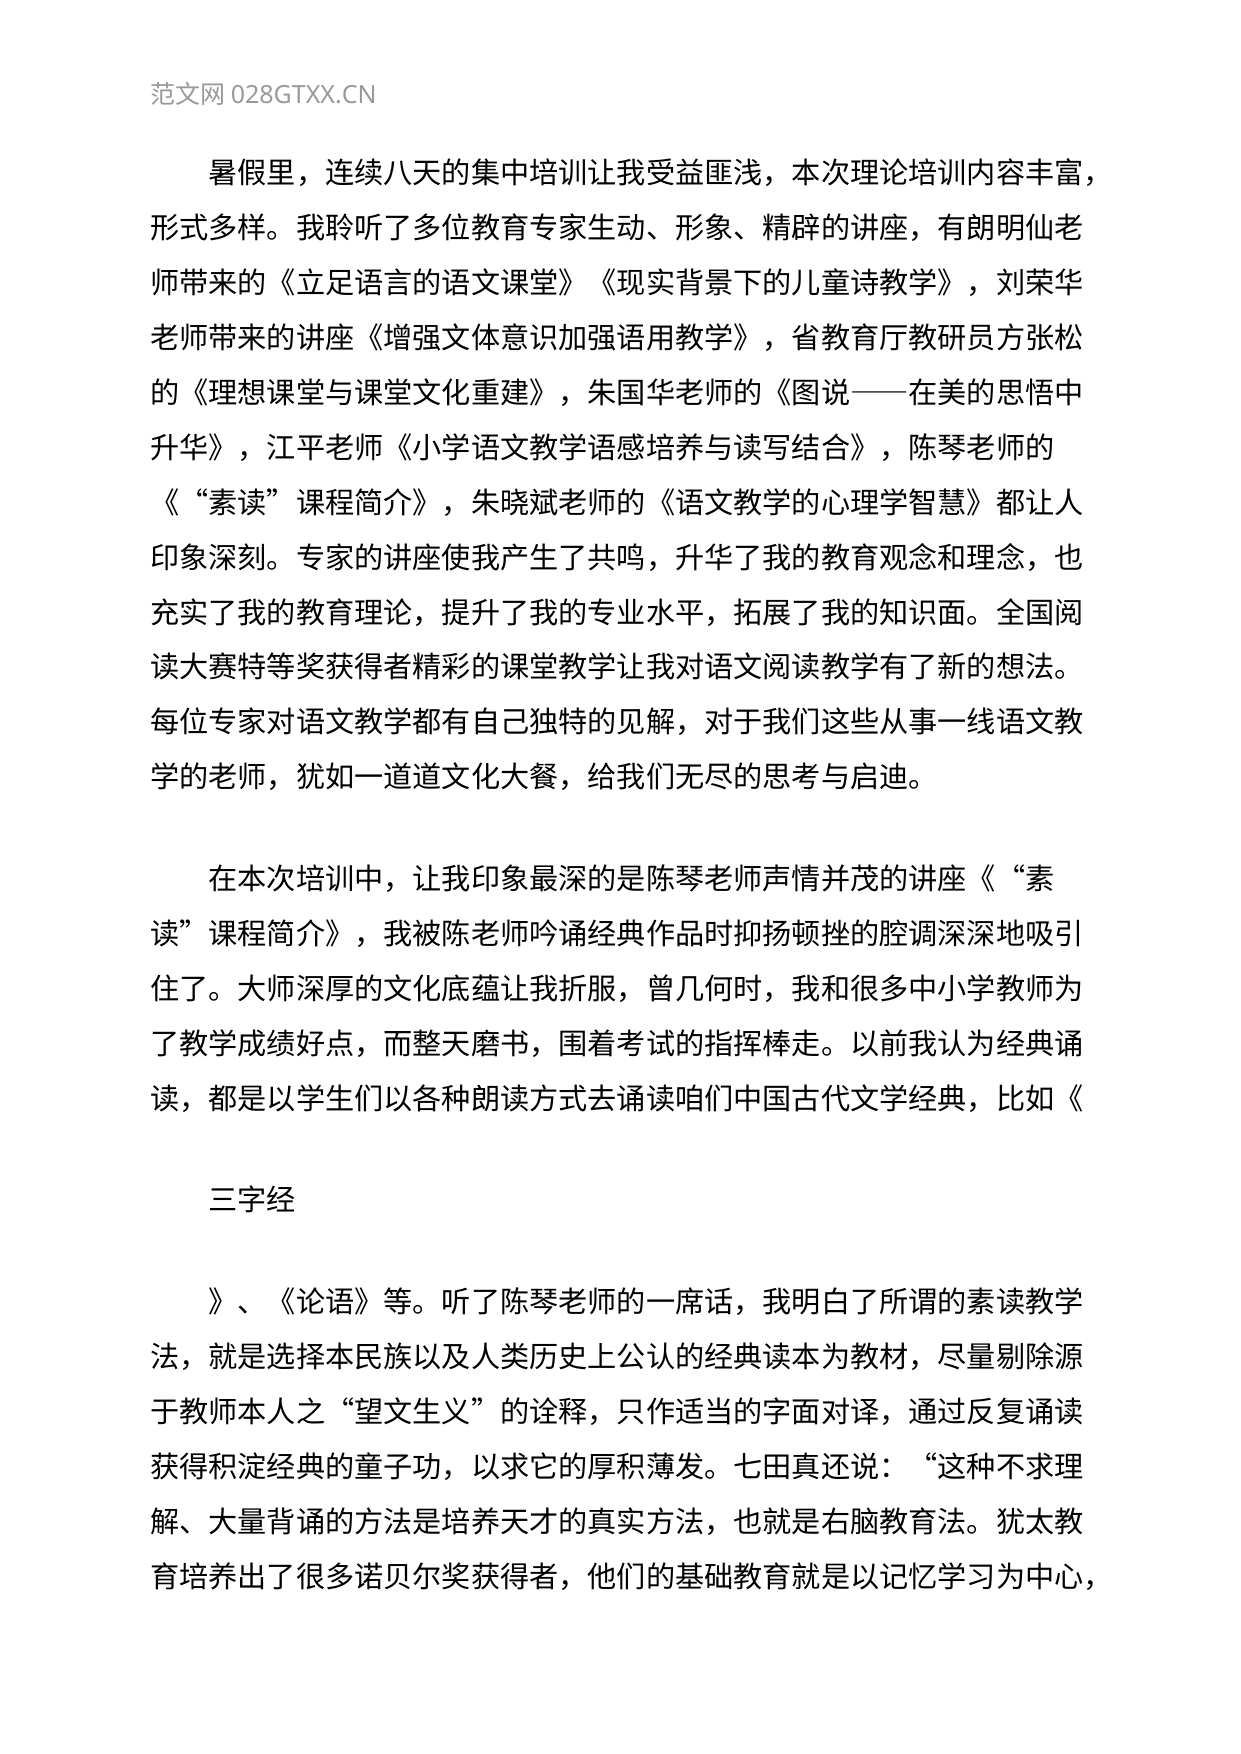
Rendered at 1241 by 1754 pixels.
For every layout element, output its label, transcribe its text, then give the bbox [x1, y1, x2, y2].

text 在本次培训中，让我印象最深的是陈琴老师声情并茂的讲座《“素读”课程简介》，我被陈老师吟诵经典作品时抑扬顿挫的腔调深深地吸引住了。大师深厚的文化底蕴让我折服，曾几何时，我和很多中小学教师为了教学成绩好点，而整天磨书，围着考试的指挥棒走。以前我认为经典诵读，都是以学生们以各种朗读方式去诵读咱们中国古代文学经典，比如《 [150, 856, 1090, 1117]
text 暑假里，连续八天的集中培训让我受益匪浅，本次理论培训内容丰富，形式多样。我聆听了多位教育专家生动、形象、精辟的讲座，有朗明仙老师带来的《立足语言的语文课堂》《现实背景下的儿童诗教学》，刘荣华老师带来的讲座《增强文体意识加强语用教学》，省教育厅教研员方张松的《理想课堂与课堂文化重建》，朱国华老师的《图说——在美的思悟中升华》，江平老师《小学语文教学语感培养与读写结合》，陈琴老师的《“素读”课程简介》，朱晓斌老师的《语文教学的心理学智慧》都让人印象深刻。专家的讲座使我产生了共鸣，升华了我的教育观念和理念，也充实了我的教育理论，提升了我的专业水平，拓展了我的知识面。全国阅读大赛特等奖获得者精彩的课堂教学让我对语文阅读教学有了新的想法。每位专家对语文教学都有自己独特的见解，对于我们这些从事一线语文教学的老师，犹如一道道文化大餐，给我们无尽的思考与启迪。 [150, 150, 1090, 796]
text 三字经 [150, 1177, 1090, 1219]
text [150, 1279, 1090, 1596]
